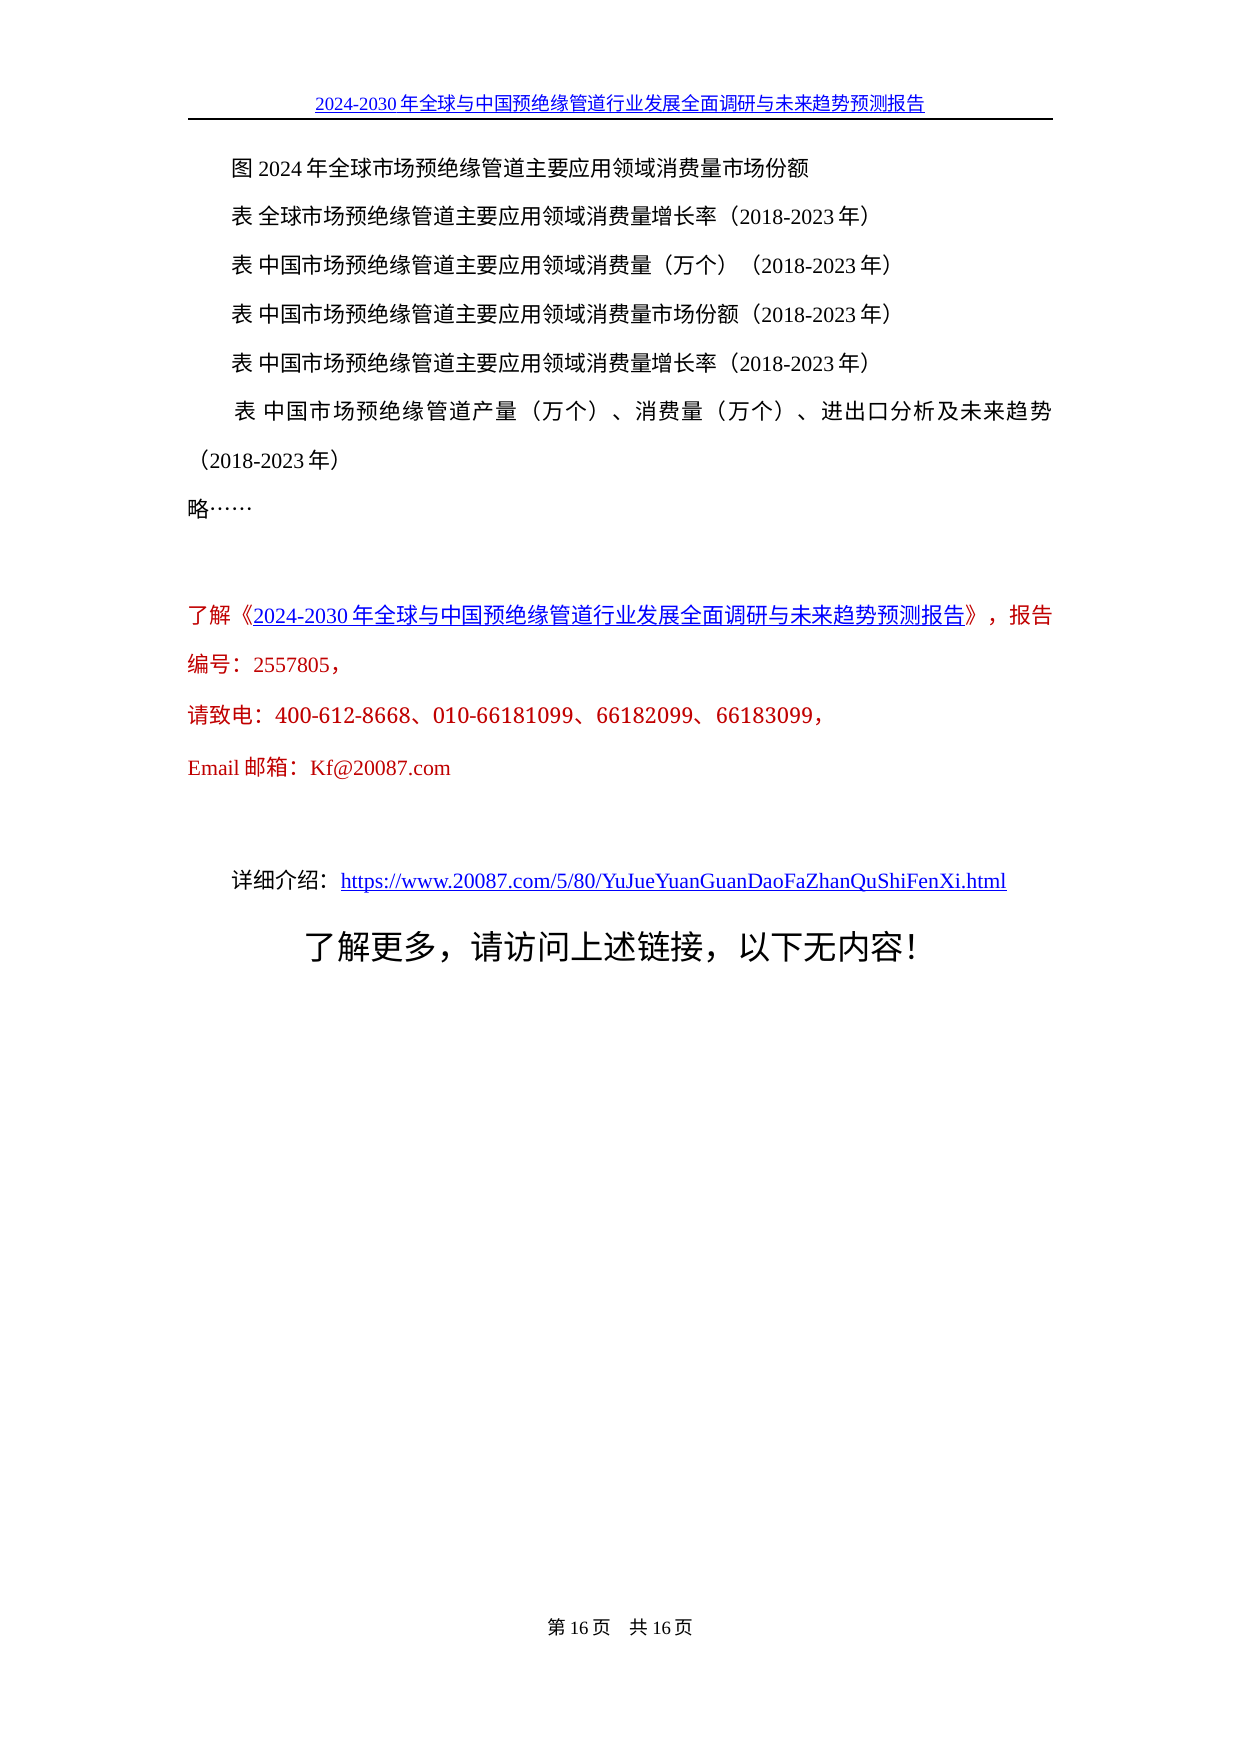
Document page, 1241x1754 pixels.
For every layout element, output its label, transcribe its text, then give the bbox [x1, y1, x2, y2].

text 详细介绍：https://www.20087.com/5/80/YuJueYuanGuanDaoFaZhanQuShiFenXi.html [187, 863, 1053, 895]
title 了解更多，请访问上述链接，以下无内容！ [187, 913, 1053, 978]
text 请致电：400-612-8668、010-66181099、66182099、66183099， [187, 698, 1053, 731]
text 了解《2024-2030年全球与中国预绝缘管道行业发展全面调研与未来趋势预测报告》，报告编号：2557805， [187, 598, 1053, 679]
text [187, 150, 1053, 524]
text Email邮箱：Kf@20087.com [187, 750, 1053, 782]
